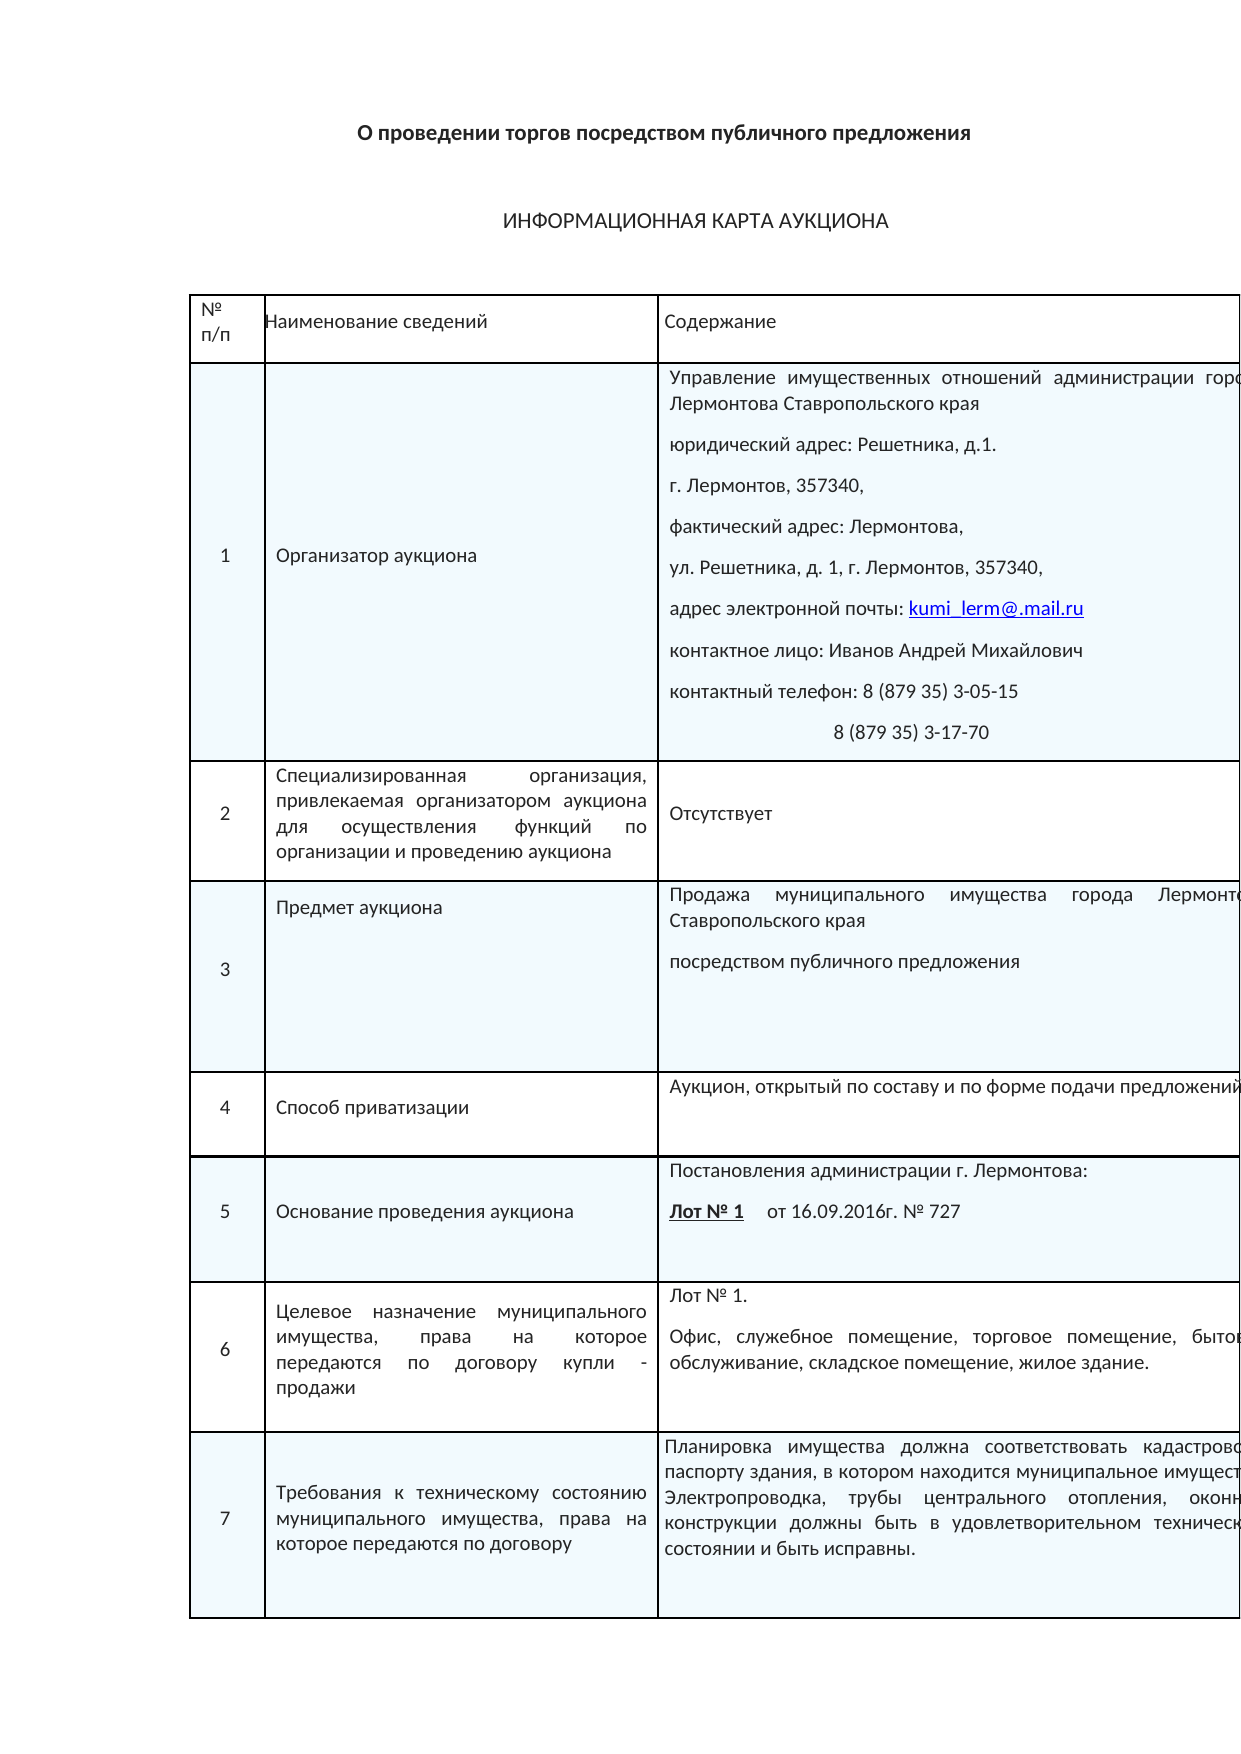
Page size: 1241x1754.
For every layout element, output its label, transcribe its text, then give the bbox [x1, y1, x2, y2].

table_cell Основание проведения аукциона [266, 1158, 657, 1281]
table_cell 5 [191, 1158, 264, 1281]
table_cell Предмет аукциона [266, 882, 657, 1071]
table_cell Отсутствует [659, 762, 1239, 879]
table_cell Специализированная организация, привлекаемая организатором аукциона для осуществления функций по организации и проведению аукциона [266, 762, 657, 879]
table_cell Продажа муниципального имущества города Лермонтова Ставропольского края посредством публичного предложения [659, 882, 1239, 1071]
table_cell 3 [191, 882, 264, 1071]
table_cell 6 [191, 1283, 264, 1431]
table_cell 2 [191, 762, 264, 879]
table_cell 1 [191, 364, 264, 760]
table_cell Управление имущественных отношений администрации города Лермонтова Ставропольского края юридический адрес: Решетника, д.1. г. Лермонтов, 357340, фактический адрес: Лермонтова, ул. Решетника, д. 1, г. Лермонтов, 357340, адрес электронной почты: kumi_lerm@.mail.ru контактное лицо: Иванов Андрей Михайлович контактный телефон: 8 (879 35) 3-05-15 8 (879 35) 3-17-70 [659, 364, 1239, 760]
text ИНФОРМАЦИОННАЯ КАРТА АУКЦИОНА [177, 206, 1152, 234]
table_cell Постановления администрации г. Лермонтова: Лот № 1 от 16.09.2016г. № 727 [659, 1158, 1239, 1281]
table_cell Лот № 1. Офис, служебное помещение, торговое помещение, бытовое обслуживание, складское помещение, жилое здание. [659, 1283, 1239, 1431]
table_cell Планировка имущества должна соответствовать кадастровому паспорту здания, в котором находится муниципальное имущество. Электропроводка, трубы центрального отопления, оконные конструкции должны быть в удовлетворительном техническом состоянии и быть исправны. [659, 1433, 1239, 1617]
table_cell Способ приватизации [266, 1073, 657, 1155]
table_header № п/п [191, 296, 264, 362]
table_cell 4 [191, 1073, 264, 1155]
table_cell Целевое назначение муниципального имущества, права на которое передаются по договору купли - продажи [266, 1283, 657, 1431]
table_header Содержание [659, 296, 1239, 362]
table_cell 7 [191, 1433, 264, 1617]
table_header Наименование сведений [266, 296, 657, 362]
table_cell Требования к техническому состоянию муниципального имущества, права на которое передаются по договору [266, 1433, 657, 1617]
text О проведении торгов посредством публичного предложения [121, 118, 1152, 146]
table_cell Аукцион, открытый по составу и по форме подачи предложений [659, 1073, 1239, 1155]
table_cell Организатор аукциона [266, 364, 657, 760]
